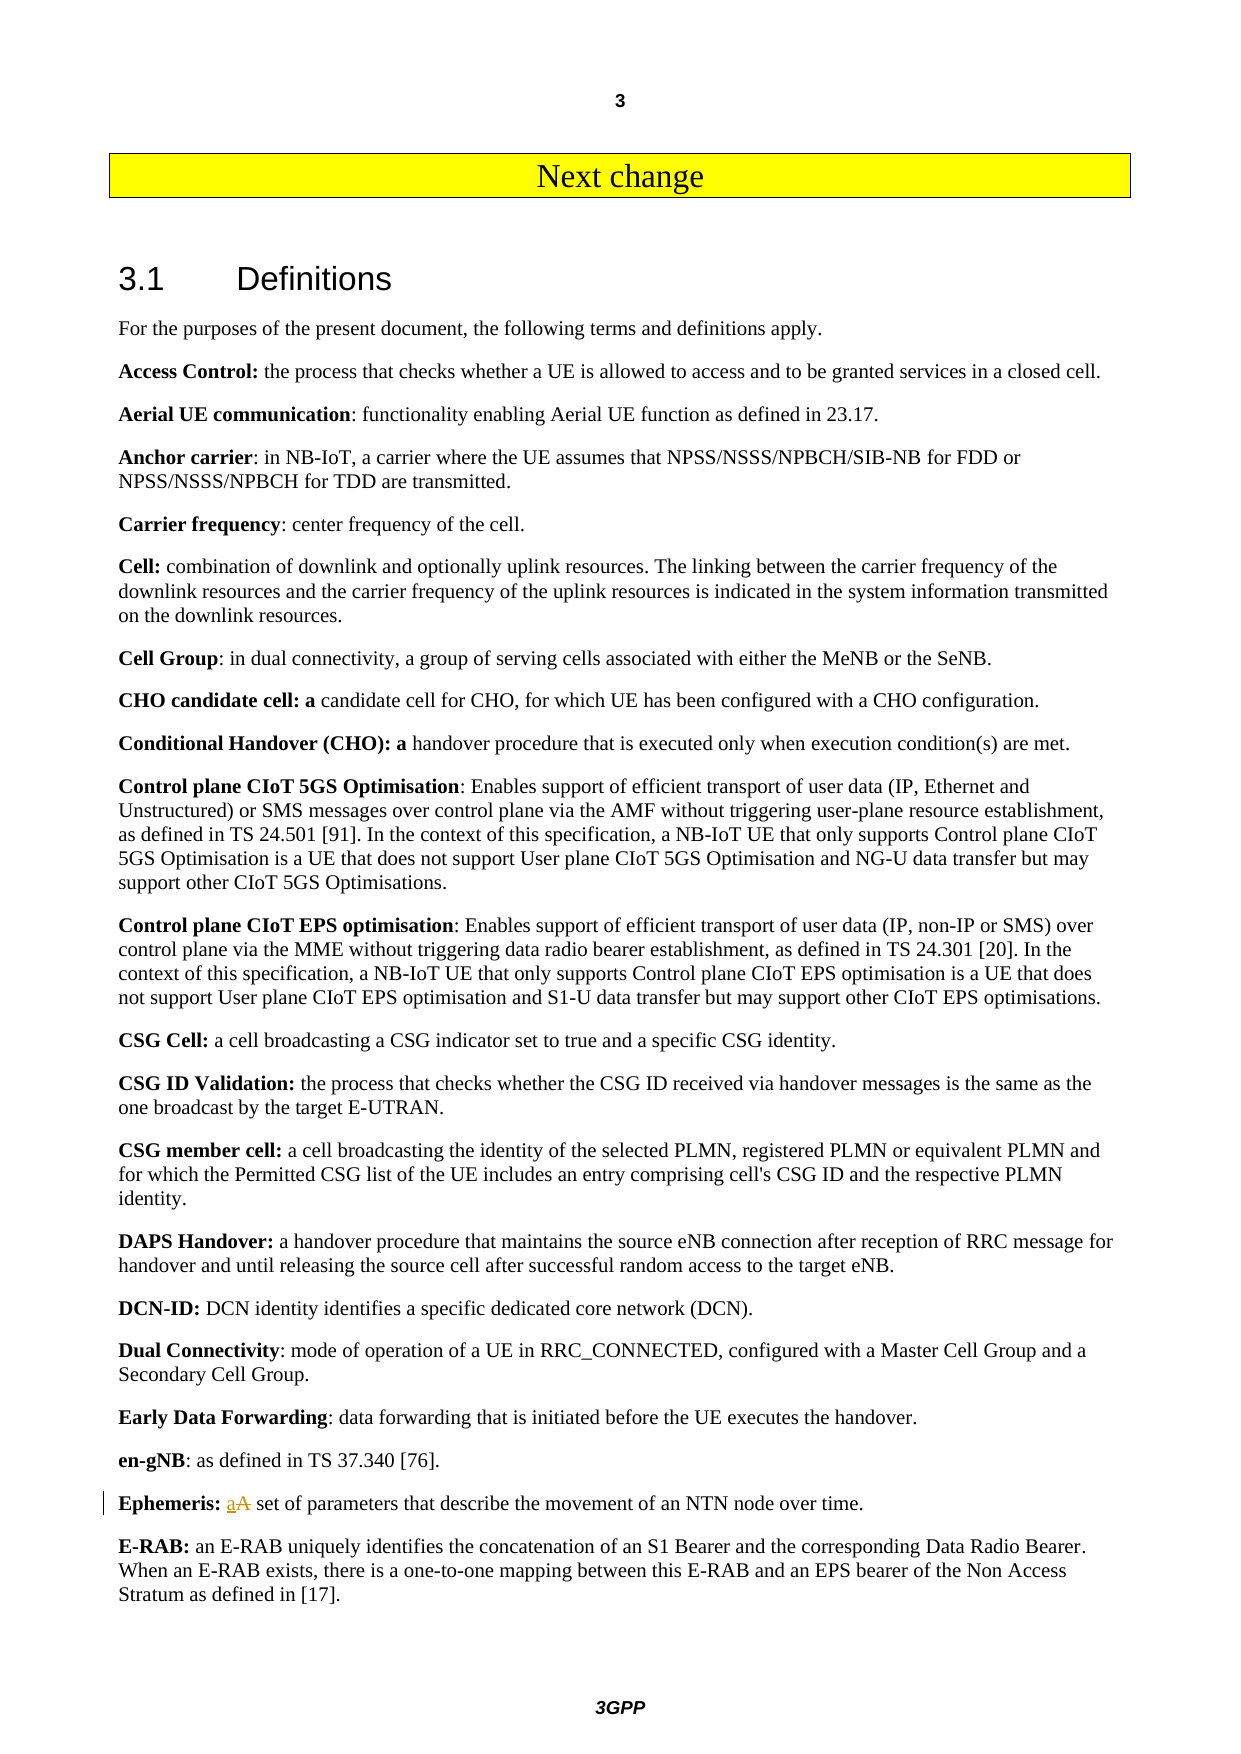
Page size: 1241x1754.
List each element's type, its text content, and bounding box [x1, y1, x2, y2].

text Conditional Handover (CHO): a handover procedure that is executed only when execution condition(s) are met. [118, 731, 1122, 755]
text CHO candidate cell: a candidate cell for CHO, for which UE has been configured with a CHO configuration. [118, 688, 1122, 712]
text Ephemeris: set of parameters that describe the movement of an NTN node over time. [118, 1491, 1122, 1515]
text Control plane CIoT EPS optimisation: Enables support of efficient transport of user data (IP, non-IP or SMS) over control plane via the MME without triggering data radio bearer establishment, as defined in TS 24.301 [20]. In the context of this specification, a NB-IoT UE that only supports Control plane CIoT EPS optimisation is a UE that does not support User plane CIoT EPS optimisation and S1-U data transfer but may support other CIoT EPS optimisations. [118, 913, 1122, 1009]
text CSG Cell: a cell broadcasting a CSG indicator set to true and a specific CSG identity. [118, 1028, 1122, 1052]
text CSG member cell: a cell broadcasting the identity of the selected PLMN, registered PLMN or equivalent PLMN and for which the Permitted CSG list of the UE includes an entry comprising cell's CSG ID and the respective PLMN identity. [118, 1138, 1122, 1210]
text Cell: combination of downlink and optionally uplink resources. The linking between the carrier frequency of the downlink resources and the carrier frequency of the uplink resources is indicated in the system information transmitted on the downlink resources. [118, 554, 1122, 627]
text en-gNB: as defined in TS 37.340 [76]. [118, 1448, 1122, 1472]
text DAPS Handover: a handover procedure that maintains the source eNB connection after reception of RRC message for handover and until releasing the source cell after successful random access to the target eNB. [118, 1228, 1122, 1277]
text Aerial UE communication: functionality enabling Aerial UE function as defined in 23.17. [118, 402, 1122, 426]
text Dual Connectivity: mode of operation of a UE in RRC_CONNECTED, configured with a Master Cell Group and a Secondary Cell Group. [118, 1338, 1122, 1386]
text Control plane CIoT 5GS Optimisation: Enables support of efficient transport of user data (IP, Ethernet and Unstructured) or SMS messages over control plane via the AMF without triggering user-plane resource establishment, as defined in TS 24.501 [91]. In the context of this specification, a NB-IoT UE that only supports Control plane CIoT 5GS Optimisation is a UE that does not support User plane CIoT 5GS Optimisation and NG-U data transfer but may support other CIoT 5GS Optimisations. [118, 774, 1122, 894]
text Access Control: the process that checks whether a UE is allowed to access and to be granted services in a closed cell. [118, 359, 1122, 383]
text E-RAB: an E-RAB uniquely identifies the concatenation of an S1 Bearer and the corresponding Data Radio Bearer. When an E-RAB exists, there is a one-to-one mapping between this E-RAB and an EPS bearer of the Non Access Stratum as defined in [17]. [118, 1533, 1122, 1606]
text Next change [110, 154, 1130, 197]
text Carrier frequency: center frequency of the cell. [118, 512, 1122, 536]
text For the purposes of the present document, the following terms and definitions apply. [118, 316, 1122, 340]
text Cell Group: in dual connectivity, a group of serving cells associated with either the MeNB or the SeNB. [118, 645, 1122, 669]
text Anchor carrier: in NB-IoT, a carrier where the UE assumes that NPSS/NSSS/NPBCH/SIB-NB for FDD or NPSS/NSSS/NPBCH for TDD are transmitted. [118, 445, 1122, 493]
text Early Data Forwarding: data forwarding that is initiated before the UE executes the handover. [118, 1405, 1122, 1429]
text CSG ID Validation: the process that checks whether the CSG ID received via handover messages is the same as the one broadcast by the target E-UTRAN. [118, 1071, 1122, 1119]
subtitle 3.1 Definitions [118, 259, 1122, 298]
text DCN-ID: DCN identity identifies a specific dedicated core network (DCN). [118, 1295, 1122, 1319]
